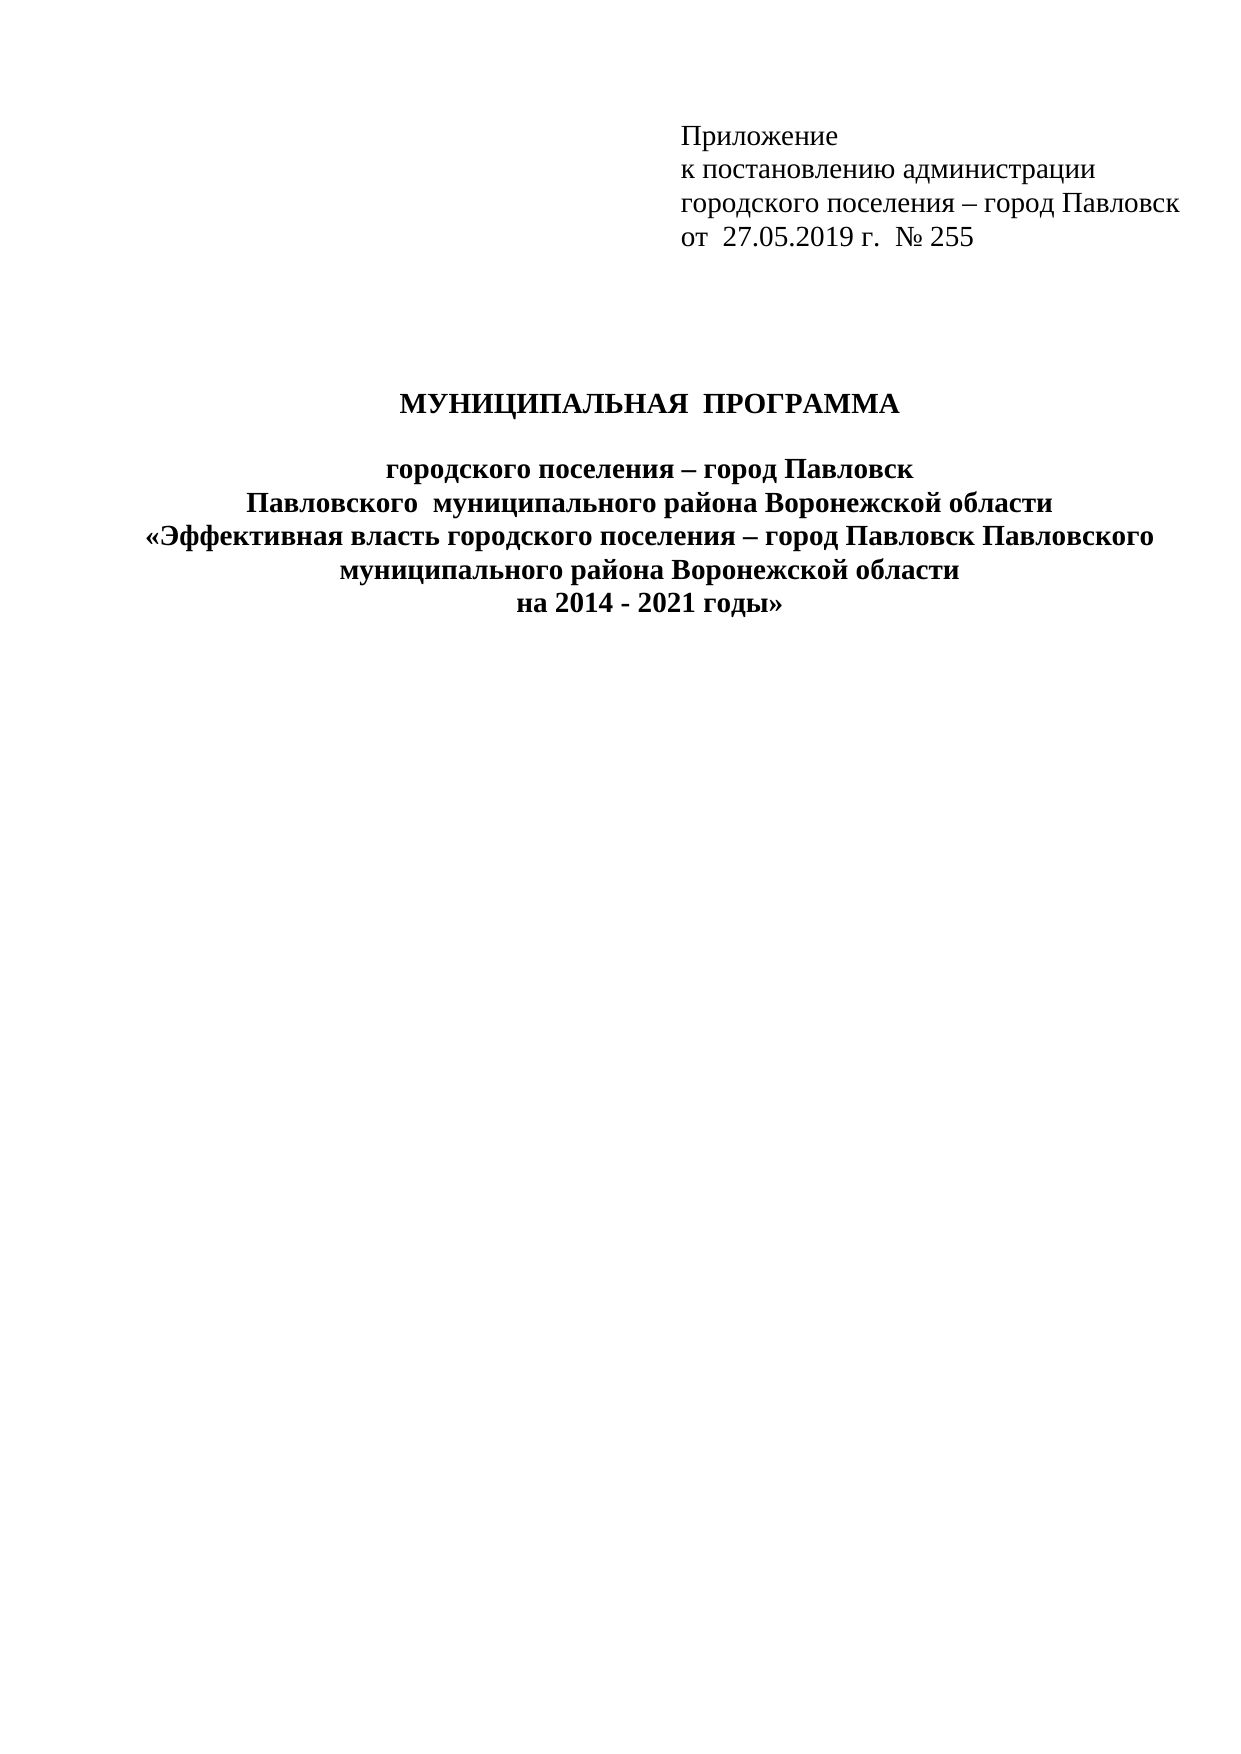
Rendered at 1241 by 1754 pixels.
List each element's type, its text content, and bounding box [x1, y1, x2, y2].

text от 27.05.2019 г. № 255 [681, 219, 1181, 252]
text городского поселения – город Павловск [681, 185, 1181, 219]
text «Эффективная власть городского поселения – город Павловск Павловского муниципального района Воронежской области [118, 518, 1181, 585]
text на 2014 - 2021 годы» [118, 585, 1181, 619]
text к постановлению администрации [681, 152, 1181, 185]
text Павловского муниципального района Воронежской области [118, 485, 1181, 518]
text МУНИЦИПАЛЬНАЯ ПРОГРАММА [118, 386, 1181, 420]
text городского поселения – город Павловск [118, 451, 1181, 485]
text Приложение [681, 118, 1181, 152]
